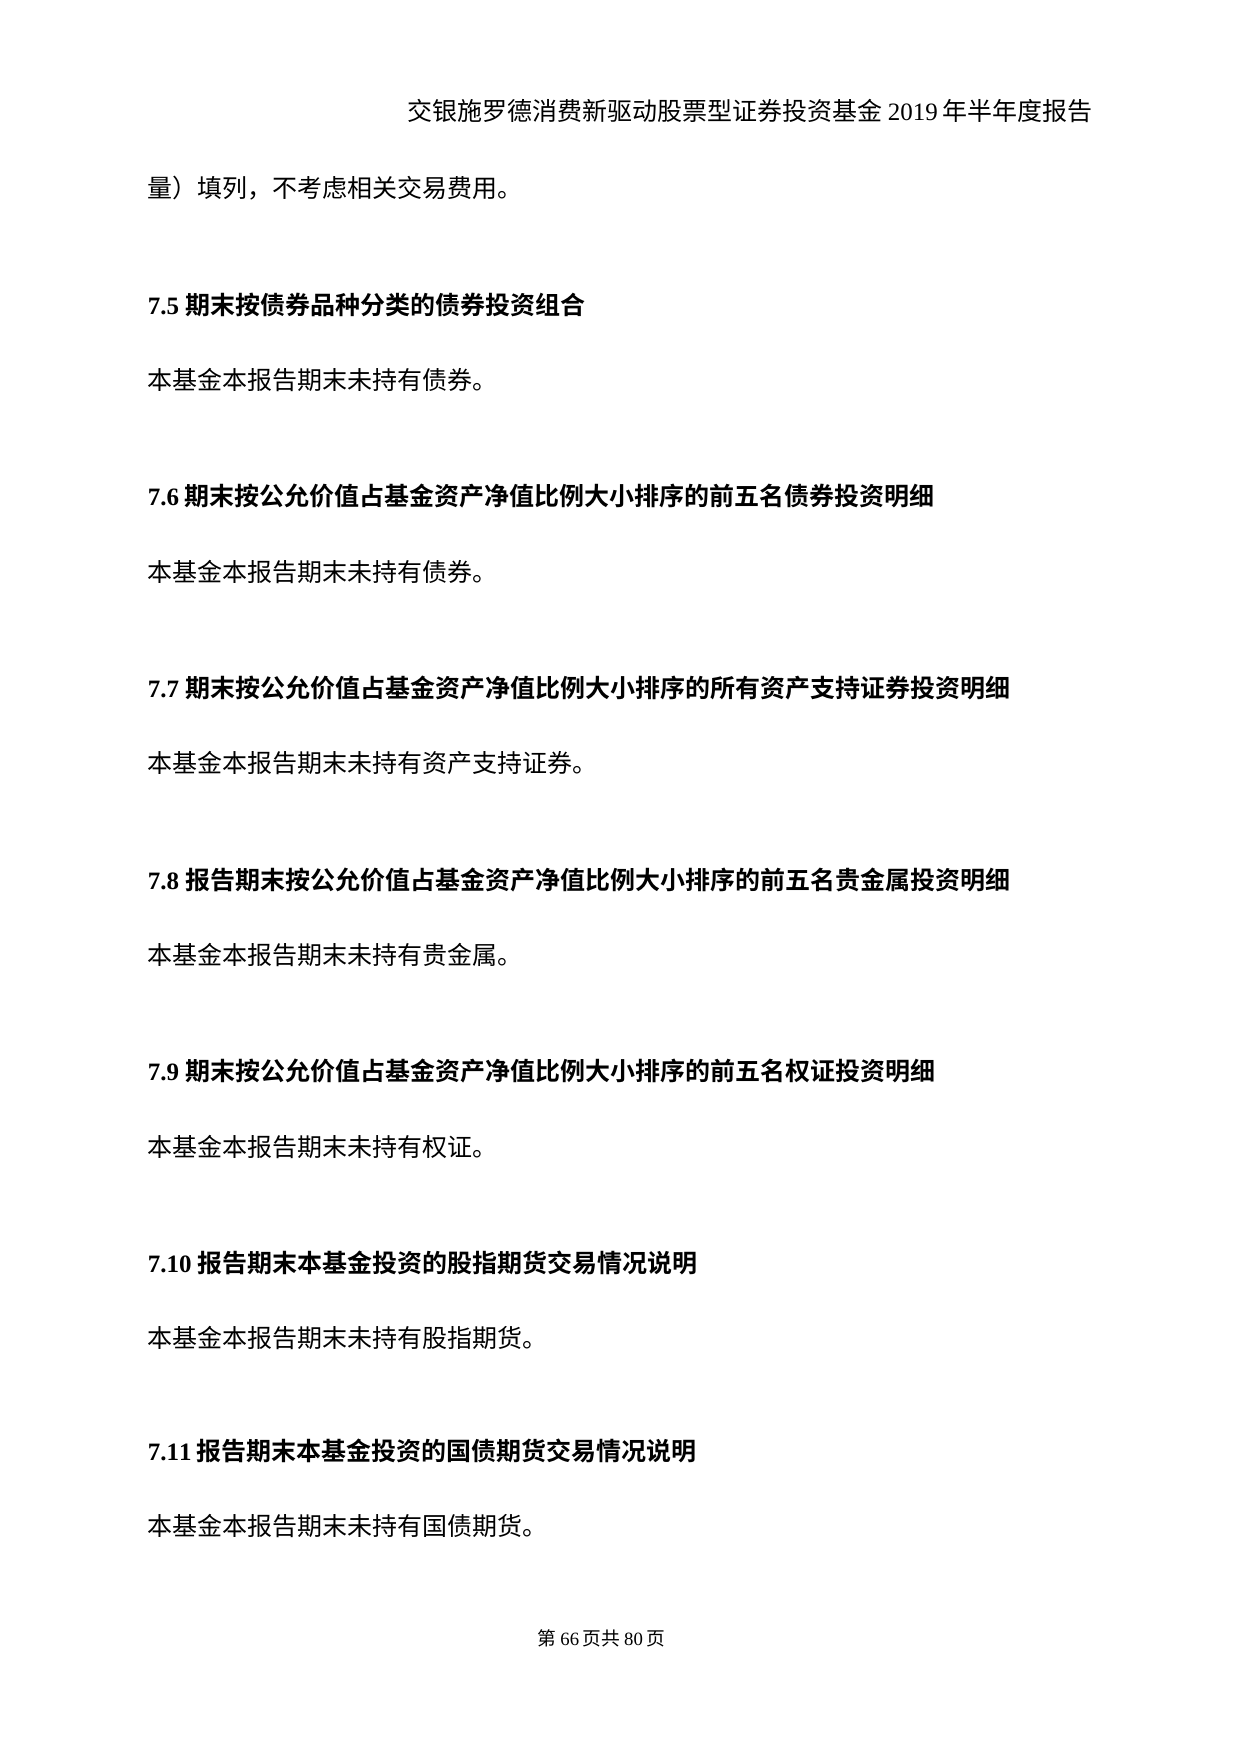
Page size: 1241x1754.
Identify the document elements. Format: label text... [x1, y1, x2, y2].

text 本基金本报告期末未持有权证。 [148, 1113, 1092, 1178]
subtitle 7.6期末按公允价值占基金资产净值比例大小排序的前五名债券投资明细 [148, 462, 1092, 527]
text 本基金本报告期末未持有贵金属。 [148, 921, 1092, 986]
subtitle 7.7 期末按公允价值占基金资产净值比例大小排序的所有资产支持证券投资明细 [148, 654, 1092, 719]
subtitle 7.5 期末按债券品种分类的债券投资组合 [148, 271, 1092, 336]
subtitle 7.11报告期末本基金投资的国债期货交易情况说明 [148, 1417, 1092, 1482]
subtitle 7.10 报告期末本基金投资的股指期货交易情况说明 [148, 1229, 1092, 1294]
text 本基金本报告期末未持有债券。 [148, 538, 1092, 603]
text 本基金本报告期末未持有股指期货。 [148, 1304, 1092, 1369]
text 本基金本报告期末未持有国债期货。 [148, 1492, 1092, 1557]
subtitle 7.8 报告期末按公允价值占基金资产净值比例大小排序的前五名贵金属投资明细 [148, 846, 1092, 911]
subtitle 7.9 期末按公允价值占基金资产净值比例大小排序的前五名权证投资明细 [148, 1037, 1092, 1102]
text 本基金本报告期末未持有资产支持证券。 [148, 729, 1092, 794]
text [148, 154, 1092, 219]
text 本基金本报告期末未持有债券。 [148, 346, 1092, 411]
